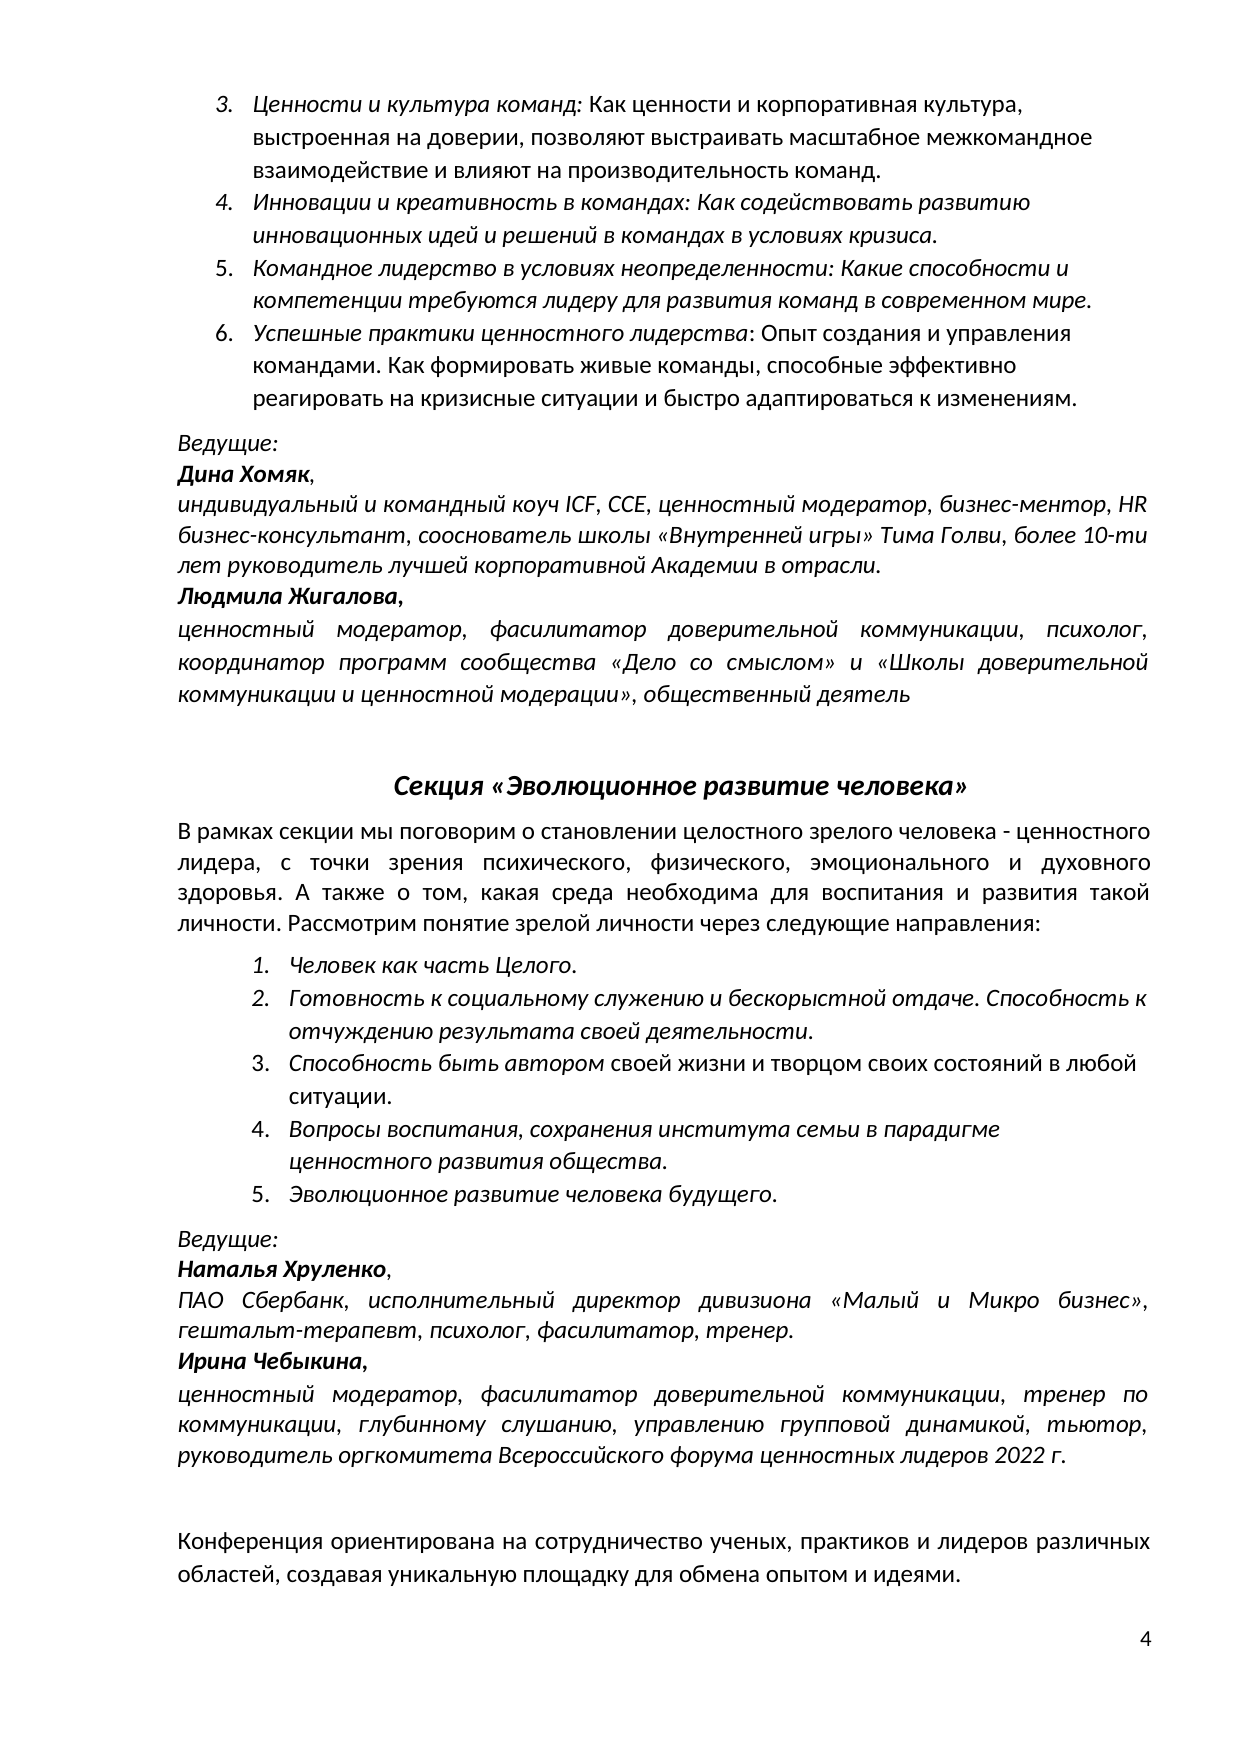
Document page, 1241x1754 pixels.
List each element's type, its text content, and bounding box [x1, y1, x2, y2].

text индивидуальный и командный коуч ICF, CCE, ценностный модератор, бизнес-ментор, HR бизнес-консультант, сооснователь школы «Внутренней игры» Тима Голви, более 10-ти лет руководитель лучшей корпоративной Академии в отрасли. [177, 488, 1152, 580]
list Готовность к социальному служению и бескорыстной отдаче. Способность к отчуждению результата своей деятельности. [251, 982, 1152, 1045]
list Способность быть автором своей жизни и творцом своих состояний в любой ситуации. [251, 1047, 1152, 1111]
text ПАО Сбербанк, исполнительный директор дивизиона «Малый и Микро бизнес», гештальт-терапевт, психолог, фасилитатор, тренер. [177, 1284, 1152, 1345]
text В рамках секции мы поговорим о становлении целостного зрелого человека - ценностного лидера, с точки зрения психического, физического, эмоционального и духовного здоровья. А также о том, какая среда необходима для воспитания и развития такой личности. Рассмотрим понятие зрелой личности через следующие направления: [177, 815, 1152, 937]
text Дина Хомяк, [177, 458, 1152, 488]
text Наталья Хруленко, [177, 1253, 1152, 1284]
text Ирина Чебыкина, [177, 1345, 1152, 1376]
text Конференция ориентирована на сотрудничество ученых, практиков и лидеров различных областей, создавая уникальную площадку для обмена опытом и идеями. [177, 1525, 1152, 1588]
text Ведущие: [177, 427, 1152, 458]
list Успешные практики ценностного лидерства: Опыт создания и управления командами. Как формировать живые команды, способные эффективно реагировать на кризисные ситуации и быстро адаптироваться к изменениям. [215, 317, 1152, 413]
list Ценности и культура команд: Как ценности и корпоративная культура, выстроенная на доверии, позволяют выстраивать масштабное межкомандное взаимодействие и влияют на производительность команд. [215, 89, 1152, 184]
list Командное лидерство в условиях неопределенности: Какие способности и компетенции требуются лидеру для развития команд в современном мире. [215, 252, 1152, 315]
text ценностный модератор, фасилитатор доверительной коммуникации, тренер по коммуникации, глубинному слушанию, управлению групповой динамикой, тьютор, руководитель оргкомитета Всероссийского форума ценностных лидеров 2022 г. [177, 1378, 1152, 1469]
list Эволюционное развитие человека будущего. [251, 1178, 1152, 1208]
list Вопросы воспитания, сохранения института семьи в парадигме ценностного развития общества. [251, 1113, 1152, 1176]
list Человек как часть Целого. [251, 950, 1152, 980]
text Ведущие: [177, 1223, 1152, 1253]
text ценностный модератор, фасилитатор доверительной коммуникации, психолог, координатор программ сообщества «Дело со смыслом» и «Школы доверительной коммуникации и ценностной модерации», общественный деятель [177, 613, 1152, 709]
text Секция «Эволюционное развитие человека» [215, 767, 1152, 803]
text Людмила Жигалова, [177, 580, 1152, 610]
list Инновации и креативность в командах: Как содействовать развитию инновационных идей и решений в командах в условиях кризиса. [215, 186, 1152, 249]
